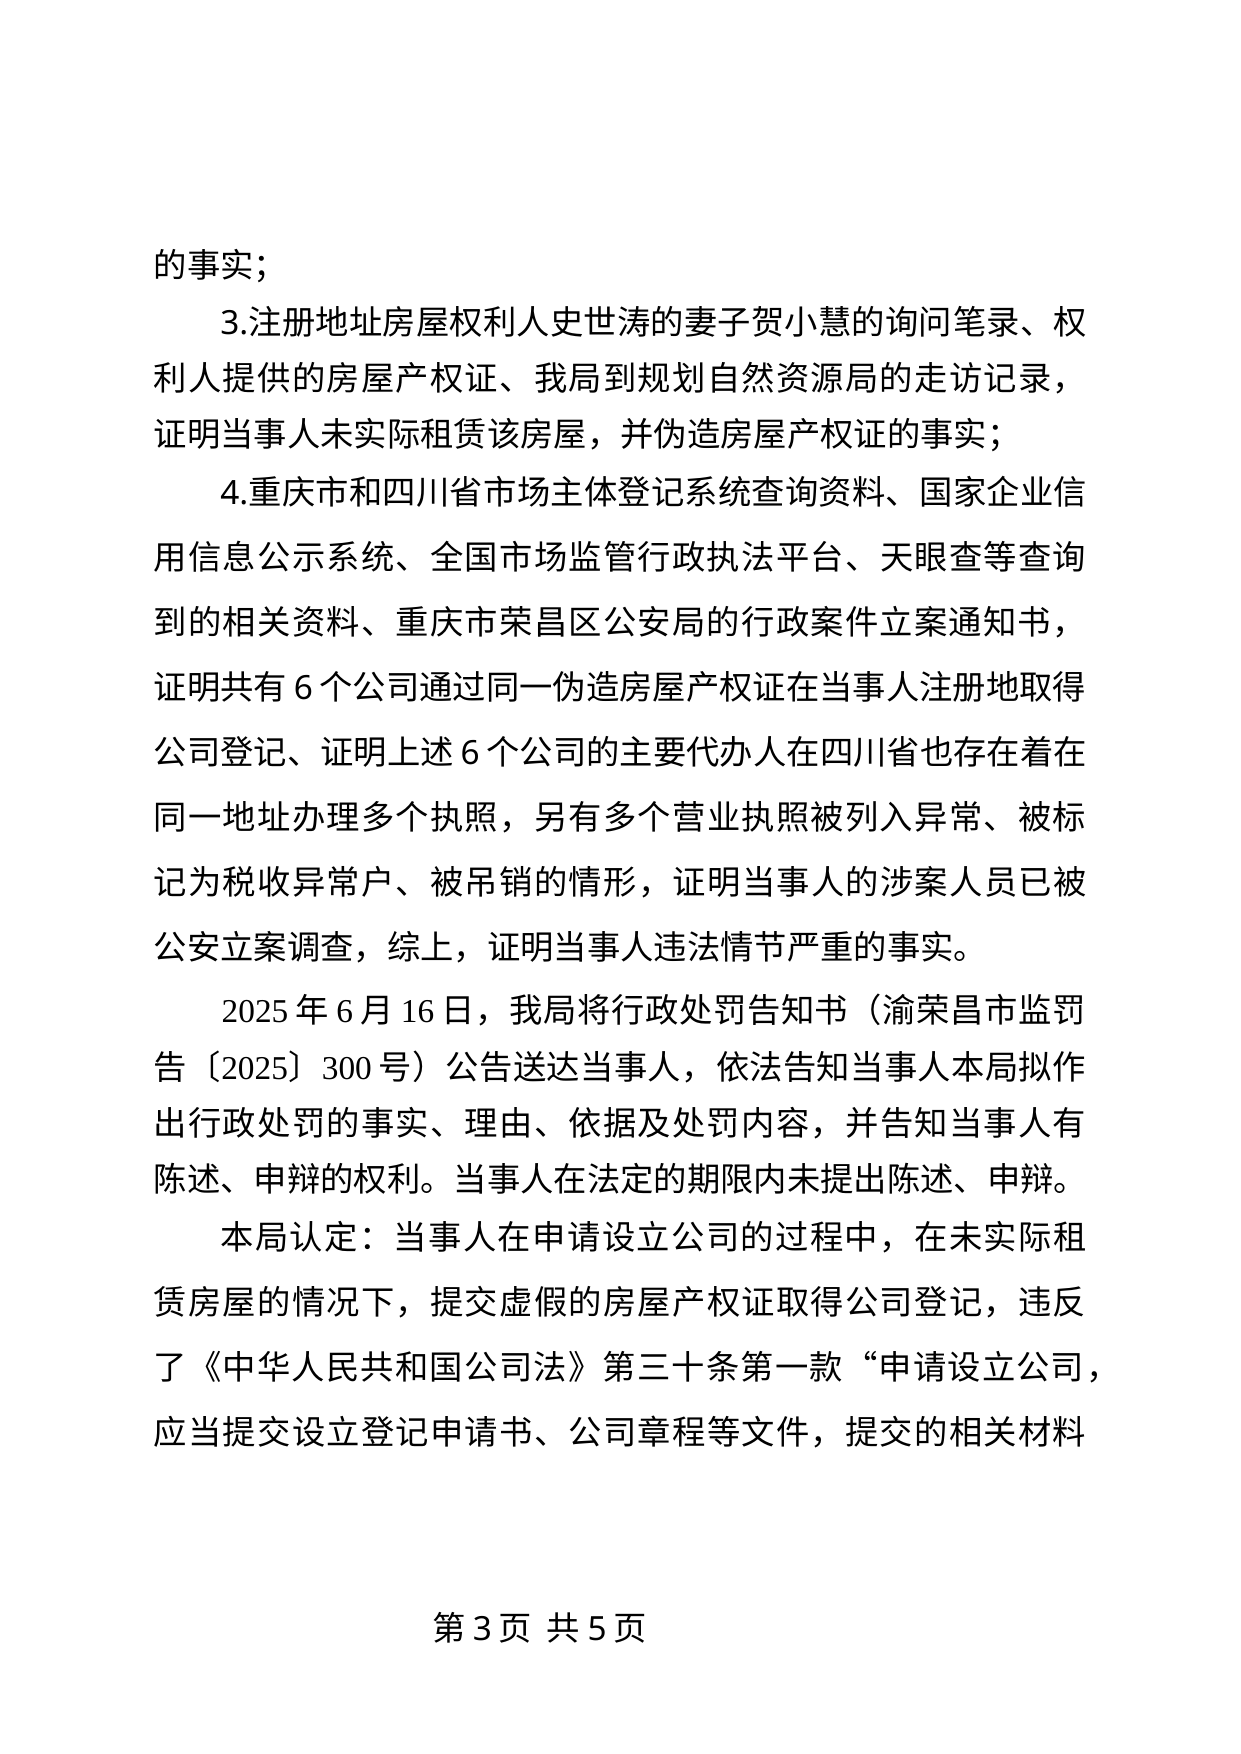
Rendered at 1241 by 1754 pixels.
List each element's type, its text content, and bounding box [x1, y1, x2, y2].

text 3.注册地址房屋权利人史世涛的妻子贺小慧的询问笔录、权利人提供的房屋产权证、我局到规划自然资源局的走访记录，证明当事人未实际租赁该房屋，并伪造房屋产权证的事实； [153, 289, 1087, 458]
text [153, 1203, 1087, 1463]
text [153, 233, 1087, 289]
text 2025年6月16日，我局将行政处罚告知书（渝荣昌市监罚告〔2025〕300号）公告送达当事人，依法告知当事人本局拟作出行政处罚的事实、理由、依据及处罚内容，并告知当事人有陈述、申辩的权利。当事人在法定的期限内未提出陈述、申辩。 [153, 978, 1087, 1203]
text 4.重庆市和四川省市场主体登记系统查询资料、国家企业信用信息公示系统、全国市场监管行政执法平台、天眼查等查询到的相关资料、重庆市荣昌区公安局的行政案件立案通知书，证明共有6个公司通过同一伪造房屋产权证在当事人注册地取得公司登记、证明上述6个公司的主要代办人在四川省也存在着在同一地址办理多个执照，另有多个营业执照被列入异常、被标记为税收异常户、被吊销的情形，证明当事人的涉案人员已被公安立案调查，综上，证明当事人违法情节严重的事实。 [153, 458, 1087, 978]
